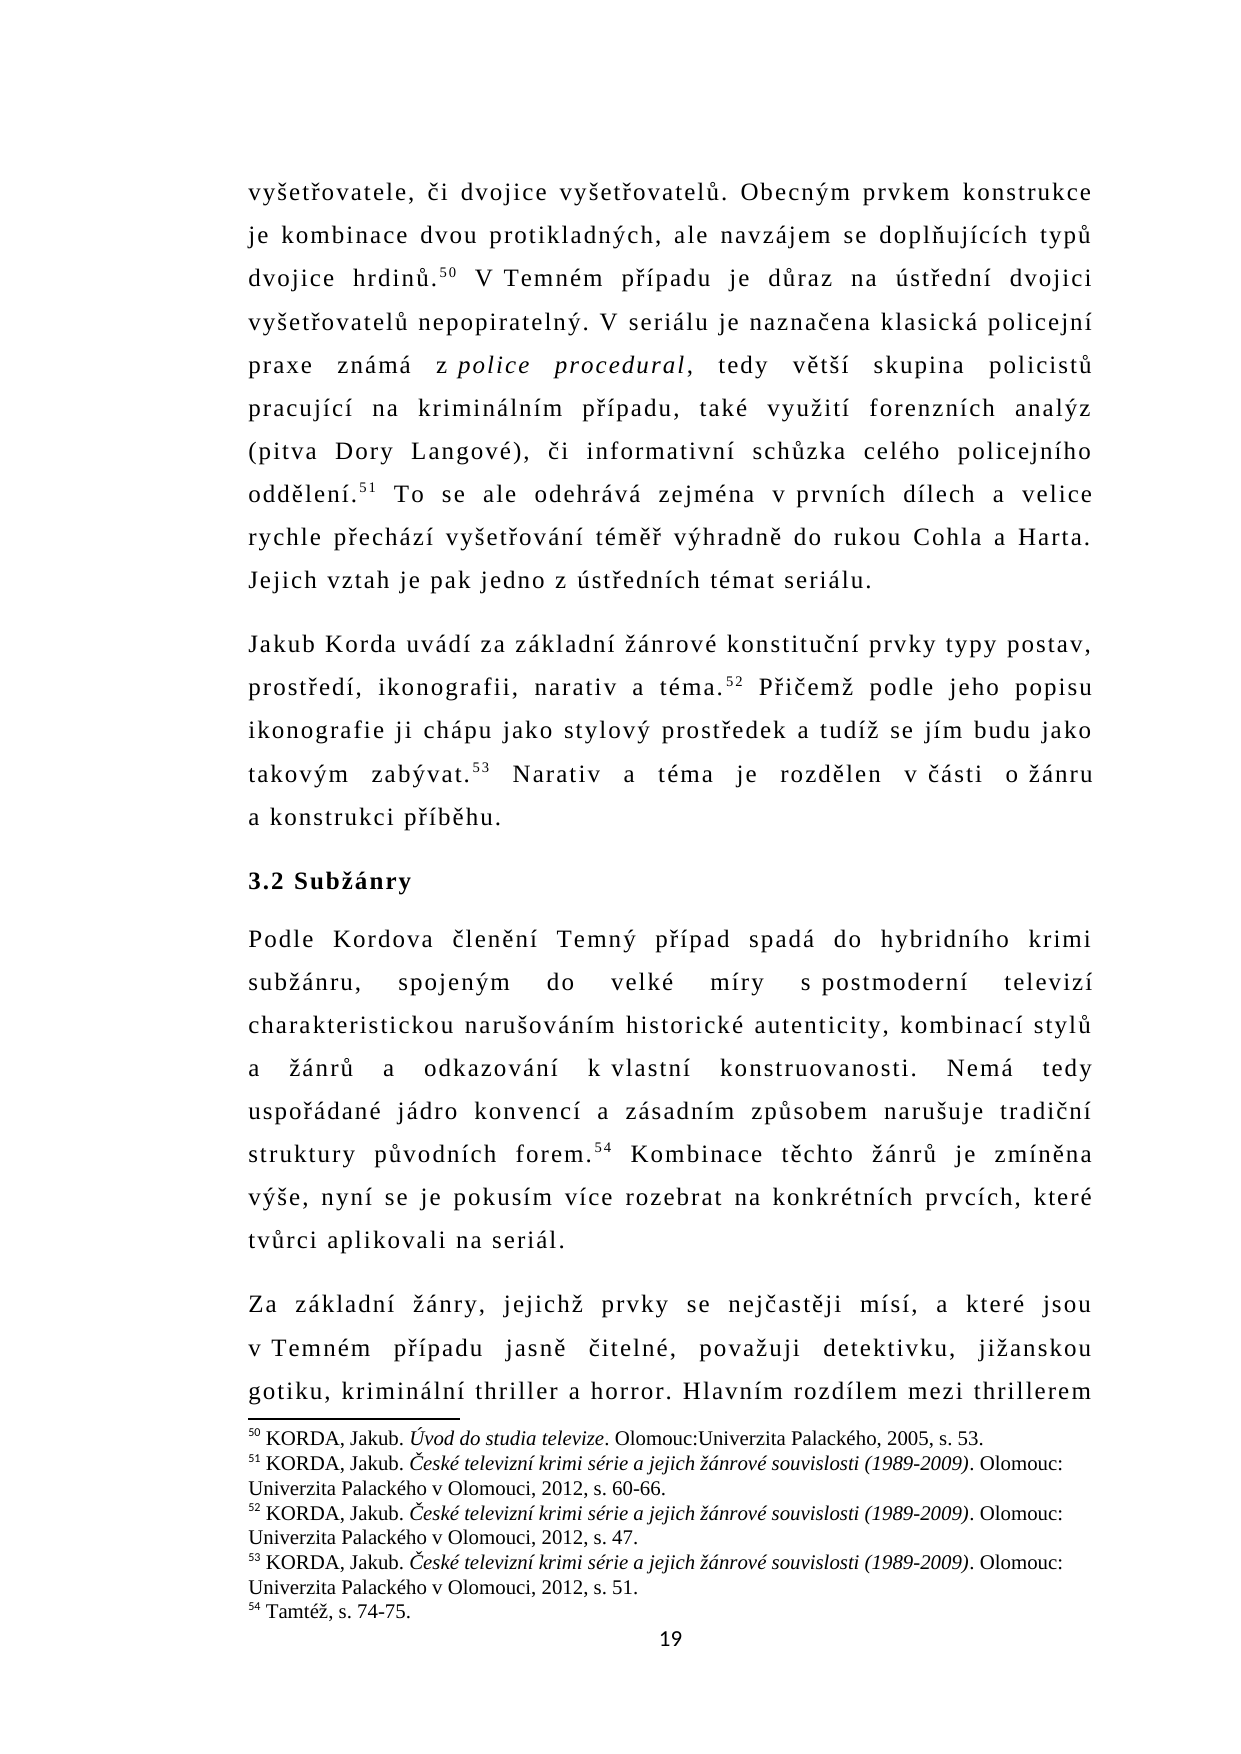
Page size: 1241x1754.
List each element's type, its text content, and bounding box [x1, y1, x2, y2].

subtitle 3.2 Subžánry [248, 866, 1092, 894]
text Podle Kordova členění Temný případ spadá do hybridního krimi subžánru, spojeným do velké míry s postmoderní televizí charakteristickou narušováním historické autenticity, kombinací stylů a žánrů a odkazování k vlastní konstruovanosti. Nemá tedy uspořádané jádro konvencí a zásadním způsobem narušuje tradiční struktury původních forem. Kombinace těchto žánrů je zmíněna výše, nyní se je pokusím více rozebrat na konkrétních prvcích, které tvůrci aplikovali na seriál. [248, 924, 1092, 1254]
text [248, 1289, 1092, 1404]
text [248, 177, 1092, 594]
text Jakub Korda uvádí za základní žánrové konstituční prvky typy postav, prostředí, ikonografii, narativ a téma. Přičemž podle jeho popisu ikonografie ji chápu jako stylový prostředek a tudíž se jím budu jako takovým zabývat. Narativ a téma je rozdělen v části o žánru a konstrukci příběhu. [248, 629, 1092, 831]
